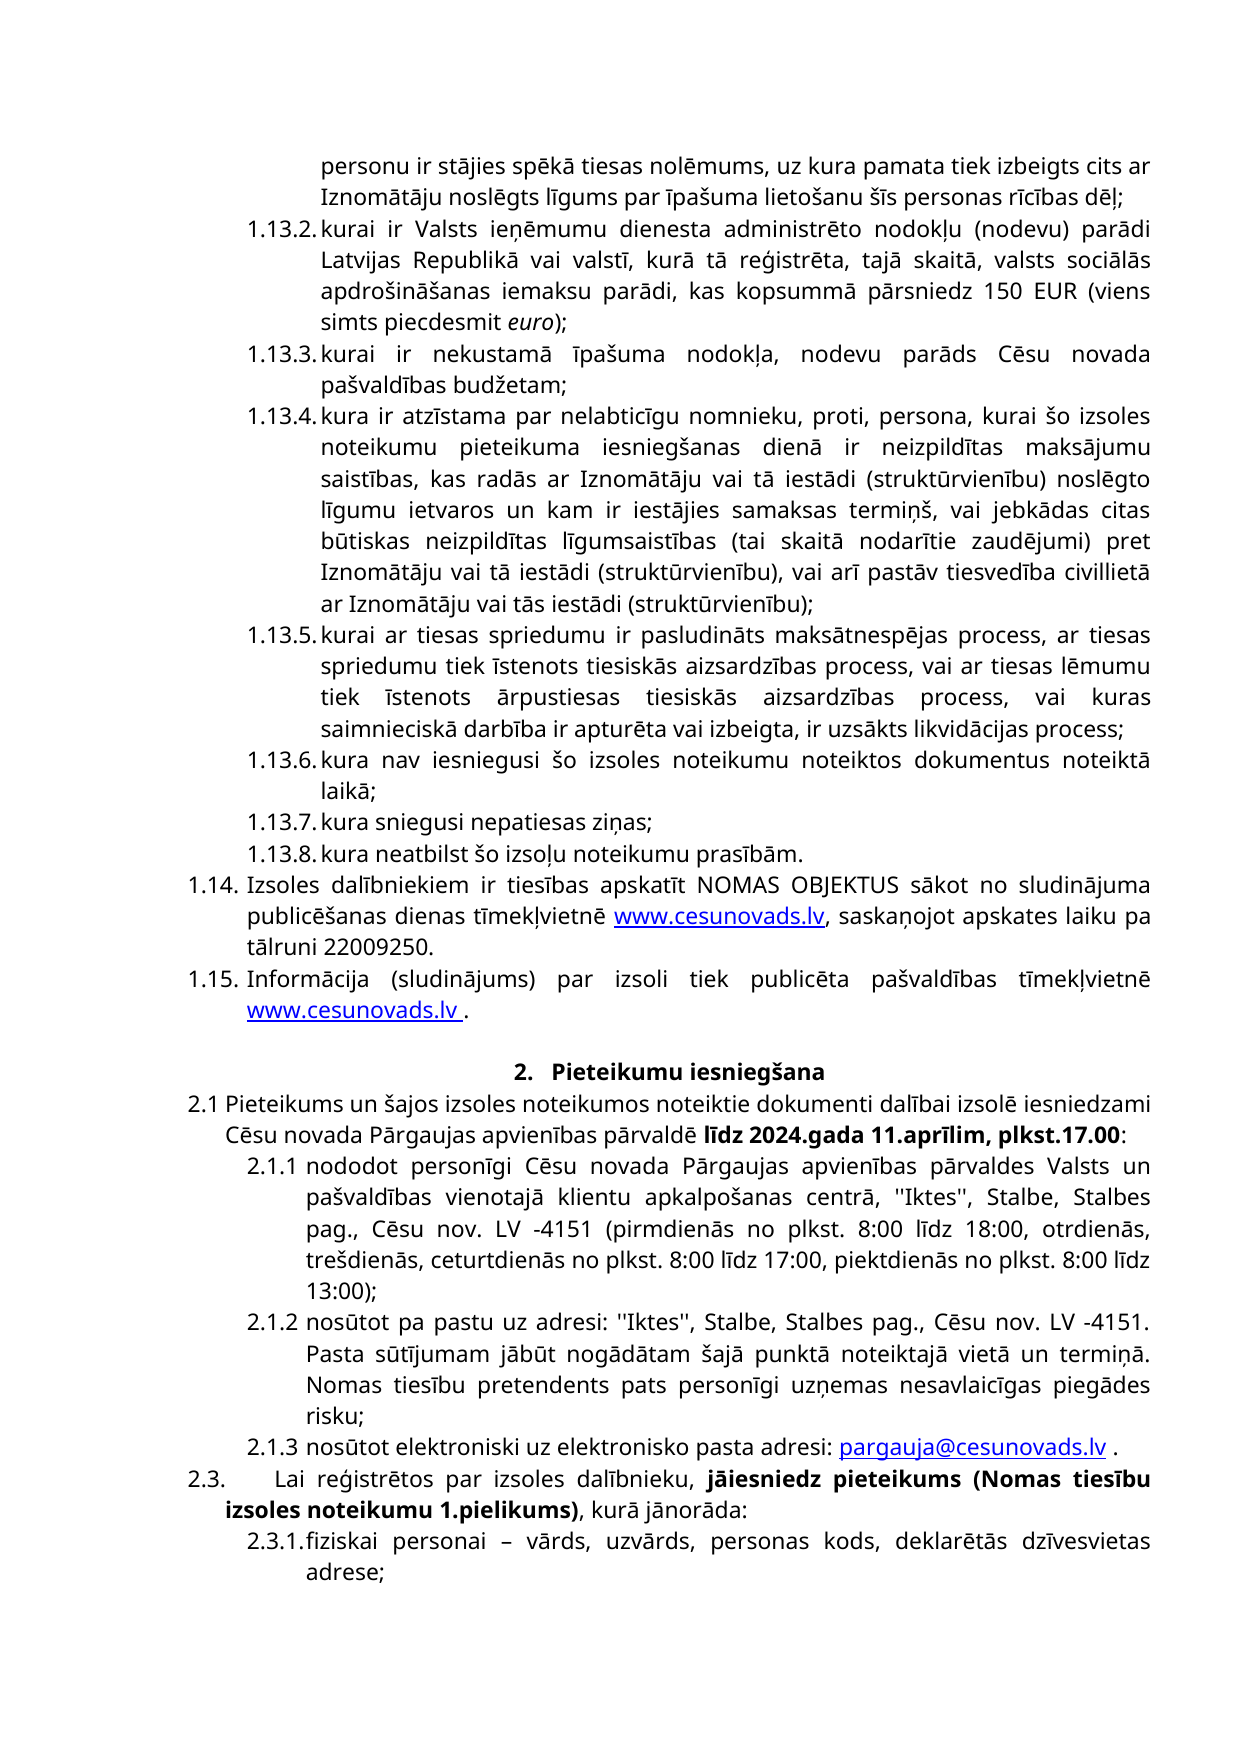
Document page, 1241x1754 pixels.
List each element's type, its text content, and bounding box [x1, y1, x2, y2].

list Lai reģistrētos par izsoles dalībnieku, jāiesniedz pieteikums (Nomas tiesību izsoles noteikumu 1.pielikums), kurā jānorāda: [187, 1462, 1152, 1525]
list kurai ir Valsts ieņēmumu dienesta administrēto nodokļu (nodevu) parādi Latvijas Republikā vai valstī, kurā tā reģistrēta, tajā skaitā, valsts sociālās apdrošināšanas iemaksu parādi, kas kopsummā pārsniedz 150 EUR (viens simts piecdesmit euro); [247, 212, 1152, 337]
list nododot personīgi Cēsu novada Pārgaujas apvienības pārvaldes Valsts un pašvaldības vienotajā klientu apkalpošanas centrā, ''Iktes'', Stalbe, Stalbes pag., Cēsu nov. LV -4151 (pirmdienās no plkst. 8:00 līdz 18:00, otrdienās, trešdienās, ceturtdienās no plkst. 8:00 līdz 17:00, piektdienās no plkst. 8:00 līdz 13:00); [247, 1150, 1152, 1306]
list kura sniegusi nepatiesas ziņas; [247, 806, 1152, 837]
list kura nav iesniegusi šo izsoles noteikumu noteiktos dokumentus noteiktā laikā; [247, 744, 1152, 806]
list kura ir atzīstama par nelabticīgu nomnieku, proti, persona, kurai šo izsoles noteikumu pieteikuma iesniegšanas dienā ir neizpildītas maksājumu saistības, kas radās ar Iznomātāju vai tā iestādi (struktūrvienību) noslēgto līgumu ietvaros un kam ir iestājies samaksas termiņš, vai jebkādas citas būtiskas neizpildītas līgumsaistības (tai skaitā nodarītie zaudējumi) pret Iznomātāju vai tā iestādi (struktūrvienību), vai arī pastāv tiesvedība civillietā ar Iznomātāju vai tās iestādi (struktūrvienību); [247, 400, 1152, 619]
list kurai ar tiesas spriedumu ir pasludināts maksātnespējas process, ar tiesas spriedumu tiek īstenots tiesiskās aizsardzības process, vai ar tiesas lēmumu tiek īstenots ārpustiesas tiesiskās aizsardzības process, vai kuras saimnieciskā darbība ir apturēta vai izbeigta, ir uzsākts likvidācijas process; [247, 619, 1152, 744]
list Informācija (sludinājums) par izsoli tiek publicēta pašvaldības tīmekļvietnē www.cesunovads.lv . [187, 962, 1152, 1025]
list nosūtot elektroniski uz elektronisko pasta adresi: pargauja@cesunovads.lv . [247, 1431, 1152, 1462]
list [247, 150, 1152, 212]
list Izsoles dalībniekiem ir tiesības apskatīt NOMAS OBJEKTUS sākot no sludinājuma publicēšanas dienas tīmekļvietnē www.cesunovads.lv, saskaņojot apskates laiku pa tālruni 22009250. [187, 869, 1152, 962]
list fiziskai personai – vārds, uzvārds, personas kods, deklarētās dzīvesvietas adrese; [247, 1525, 1152, 1587]
list kura neatbilst šo izsoļu noteikumu prasībām. [247, 837, 1152, 869]
list Pieteikumu iesniegšana [187, 1056, 1152, 1087]
list Pieteikums un šajos izsoles noteikumos noteiktie dokumenti dalībai izsolē iesniedzami Cēsu novada Pārgaujas apvienības pārvaldē līdz 2024.gada 11.aprīlim, plkst.17.00: [187, 1087, 1152, 1150]
list nosūtot pa pastu uz adresi: ''Iktes'', Stalbe, Stalbes pag., Cēsu nov. LV -4151. Pasta sūtījumam jābūt nogādātam šajā punktā noteiktajā vietā un termiņā. Nomas tiesību pretendents pats personīgi uzņemas nesavlaicīgas piegādes risku; [247, 1306, 1152, 1431]
list kurai ir nekustamā īpašuma nodokļa, nodevu parāds Cēsu novada pašvaldības budžetam; [247, 337, 1152, 400]
